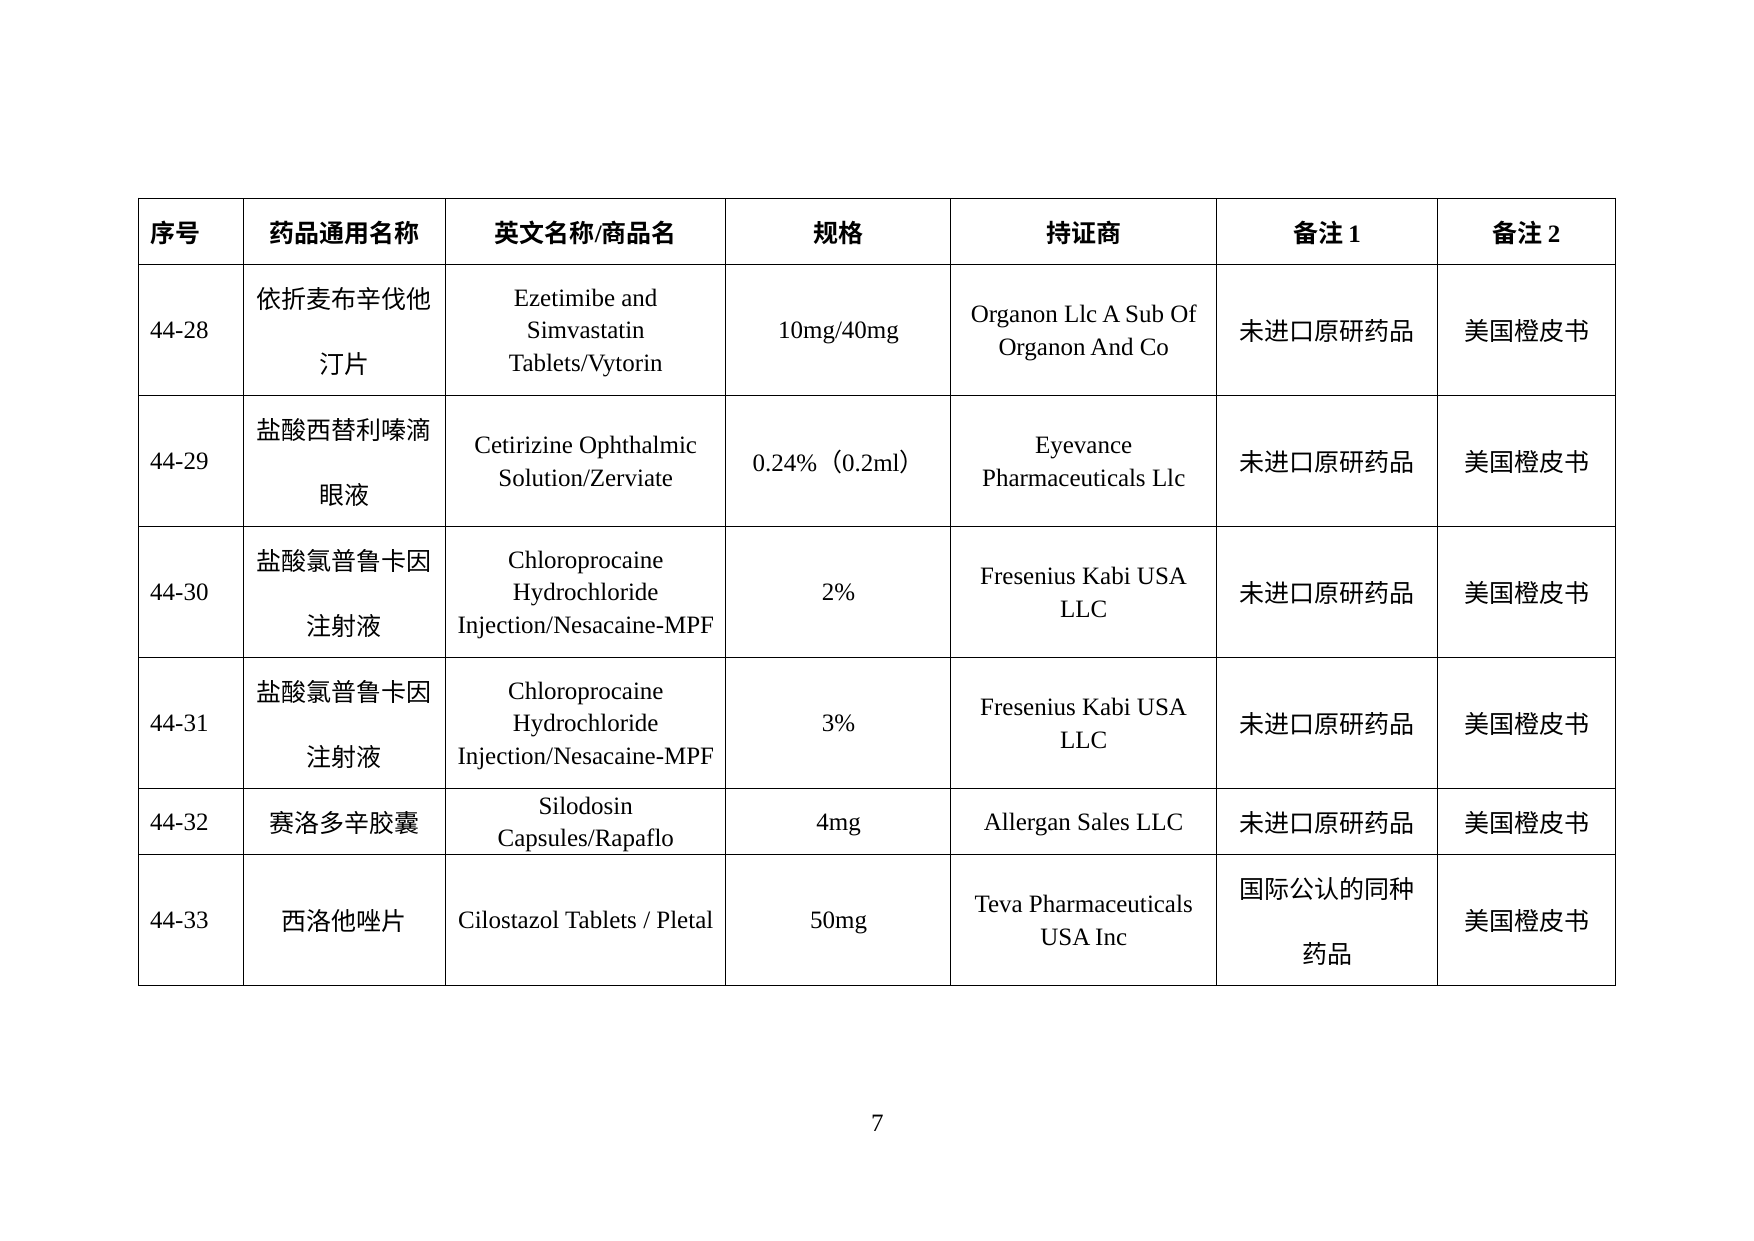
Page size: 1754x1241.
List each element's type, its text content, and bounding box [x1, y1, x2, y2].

table_header 序号 [139, 199, 243, 264]
table_cell 国际公认的同种药品 [1217, 855, 1437, 985]
table_cell 美国橙皮书 [1438, 658, 1615, 788]
table_cell [139, 265, 243, 395]
table_cell Cilostazol Tablets / Pletal [446, 855, 725, 985]
table_header 备注1 [1217, 199, 1437, 264]
table_cell 未进口原研药品 [1217, 789, 1437, 854]
table_cell Teva Pharmaceuticals USA Inc [951, 855, 1216, 985]
table_cell [139, 789, 243, 854]
table_cell 0.24%（0.2ml） [726, 396, 950, 526]
table_cell Chloroprocaine Hydrochloride Injection/Nesacaine-MPF [446, 658, 725, 788]
table_header 持证商 [951, 199, 1216, 264]
table_cell [139, 658, 243, 788]
table_cell 西洛他唑片 [244, 855, 445, 985]
table_cell 美国橙皮书 [1438, 789, 1615, 854]
table_cell Fresenius Kabi USA LLC [951, 658, 1216, 788]
table_cell [139, 527, 243, 657]
table_cell 美国橙皮书 [1438, 527, 1615, 657]
table_cell Fresenius Kabi USA LLC [951, 527, 1216, 657]
table_cell [139, 396, 243, 526]
table_header 备注2 [1438, 199, 1615, 264]
table_cell 盐酸氯普鲁卡因注射液 [244, 658, 445, 788]
table_cell 未进口原研药品 [1217, 658, 1437, 788]
table_cell 未进口原研药品 [1217, 265, 1437, 395]
table_cell 盐酸氯普鲁卡因注射液 [244, 527, 445, 657]
table_cell 未进口原研药品 [1217, 527, 1437, 657]
table_cell [139, 855, 243, 985]
table_cell 3% [726, 658, 950, 788]
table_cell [446, 265, 725, 395]
table_cell 50mg [726, 855, 950, 985]
table_cell Silodosin Capsules/Rapaflo [446, 789, 725, 854]
table_cell 赛洛多辛胶囊 [244, 789, 445, 854]
table_cell 美国橙皮书 [1438, 265, 1615, 395]
table_cell Allergan Sales LLC [951, 789, 1216, 854]
table_cell Eyevance Pharmaceuticals Llc [951, 396, 1216, 526]
table_cell Cetirizine Ophthalmic Solution/Zerviate [446, 396, 725, 526]
table_header 规格 [726, 199, 950, 264]
table_header 英文名称/商品名 [446, 199, 725, 264]
table_cell 4mg [726, 789, 950, 854]
table_cell 依折麦布辛伐他汀片 [244, 265, 445, 395]
table_header 药品通用名称 [244, 199, 445, 264]
table_cell 美国橙皮书 [1438, 396, 1615, 526]
table_cell 2% [726, 527, 950, 657]
table_cell Organon Llc A Sub Of Organon And Co [951, 265, 1216, 395]
table_cell 10mg/40mg [726, 265, 950, 395]
table_cell Chloroprocaine Hydrochloride Injection/Nesacaine-MPF [446, 527, 725, 657]
table_cell 美国橙皮书 [1438, 855, 1615, 985]
table_cell 未进口原研药品 [1217, 396, 1437, 526]
table_cell 盐酸西替利嗪滴眼液 [244, 396, 445, 526]
